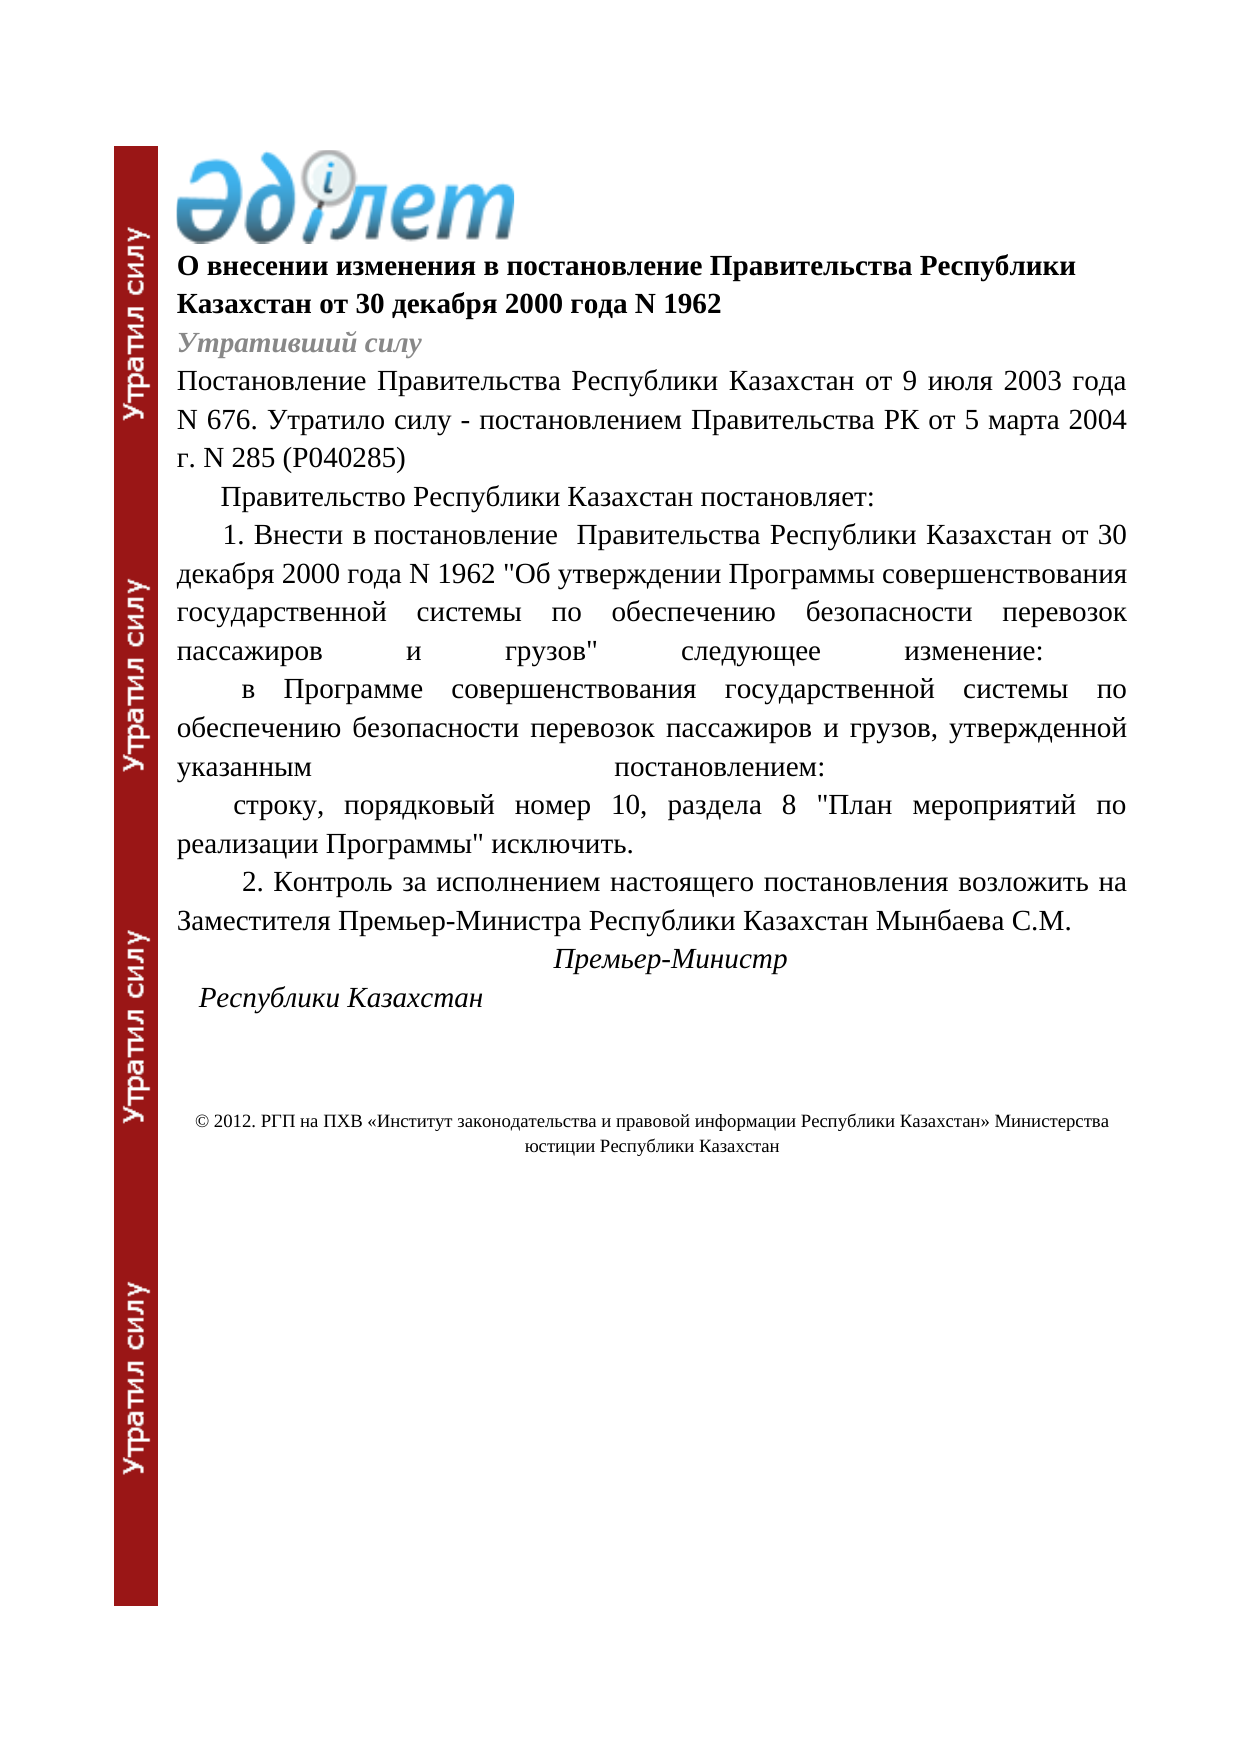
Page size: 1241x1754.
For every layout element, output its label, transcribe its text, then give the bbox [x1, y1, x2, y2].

picture [114, 1157, 158, 1606]
text Постановление Правительства Республики Казахстан от 9 июля 2003 года N 676. Утратило силу - постановлением Правительства РК от 5 марта 2004 г. N 285 (P040285) [112, 363, 1128, 474]
picture [114, 512, 158, 517]
picture [114, 320, 158, 325]
picture [114, 474, 158, 479]
text Утративший силу [112, 325, 1128, 358]
picture [114, 859, 158, 864]
text © 2012. РГП на ПХВ «Институт законодательства и правовой информации Республики Казахстан» Министерства юстиции Республики Казахстан [112, 1110, 1128, 1157]
text Правительство Республики Казахстан постановляет: [112, 479, 1128, 512]
picture [114, 1013, 158, 1110]
text 1. Внести в постановление Правительства Республики Казахстан от 30 декабря 2000 года N 1962 "Об утверждении Программы совершенствования государственной системы по обеспечению безопасности перевозок пассажиров и грузов" следующее изменение: в Программе совершенствования государственной системы по обеспечению безопасности перевозок пассажиров и грузов, утвержденной указанным постановлением: строку, порядковый номер 10, раздела 8 "План мероприятий по реализации Программы" исключить. [112, 517, 1128, 859]
text 2. Контроль за исполнением настоящего постановления возложить на Заместителя Премьер-Министра Республики Казахстан Мынбаева С.М. [112, 864, 1128, 936]
picture [114, 146, 158, 248]
picture [176, 150, 515, 244]
picture [114, 358, 158, 363]
text Премьер-Министр Республики Казахстан [112, 941, 1128, 1013]
text О внесении изменения в постановление Правительства Республики Казахстан от 30 декабря 2000 года N 1962 [112, 248, 1128, 320]
picture [114, 936, 158, 941]
